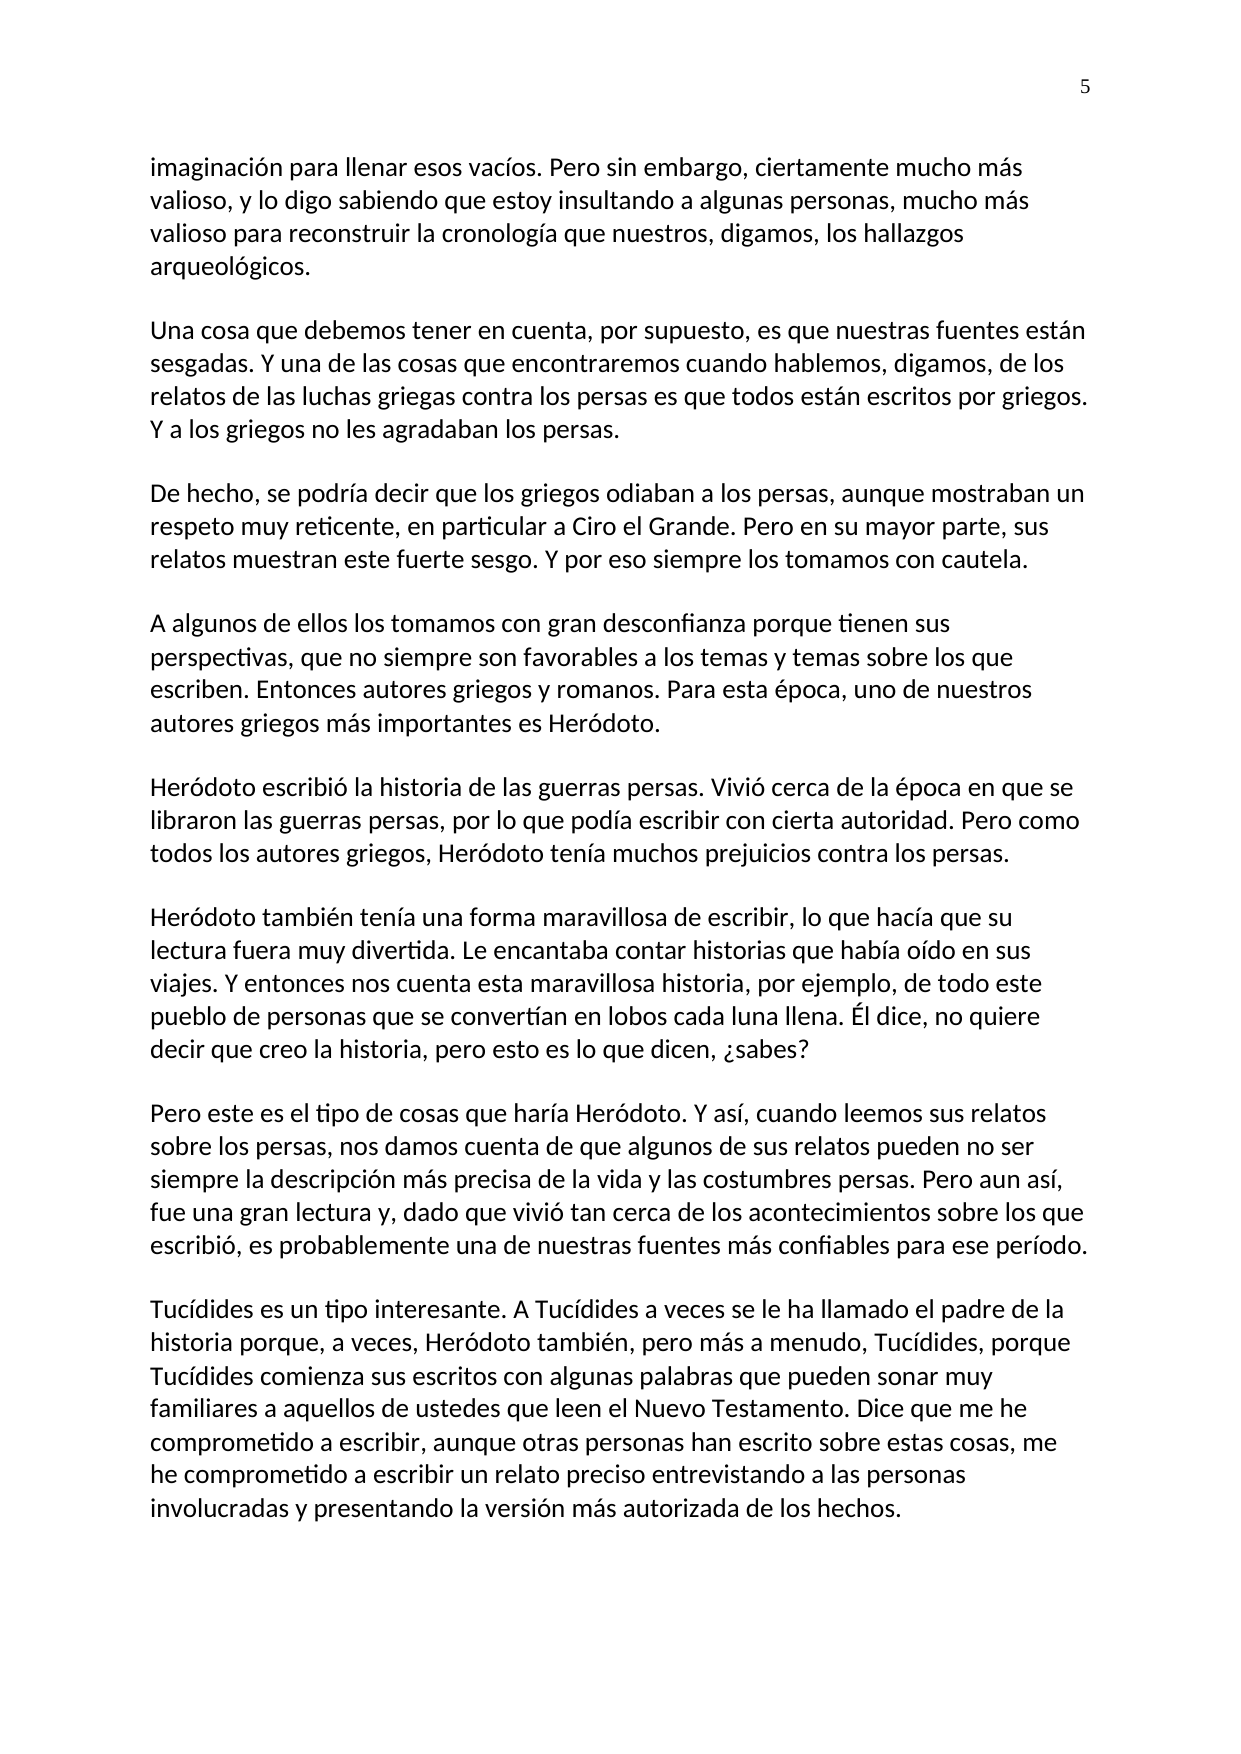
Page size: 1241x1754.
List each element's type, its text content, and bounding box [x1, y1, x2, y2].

text A algunos de ellos los tomamos con gran desconfianza porque tienen sus perspectivas, que no siempre son favorables a los temas y temas sobre los que escriben. Entonces autores griegos y romanos. Para esta época, uno de nuestros autores griegos más importantes es Heródoto. [150, 607, 1090, 739]
text Heródoto escribió la historia de las guerras persas. Vivió cerca de la época en que se libraron las guerras persas, por lo que podía escribir con cierta autoridad. Pero como todos los autores griegos, Heródoto tenía muchos prejuicios contra los persas. [150, 770, 1090, 869]
text Tucídides es un tipo interesante. A Tucídides a veces se le ha llamado el padre de la historia porque, a veces, Heródoto también, pero más a menudo, Tucídides, porque Tucídides comienza sus escritos con algunas palabras que pueden sonar muy familiares a aquellos de ustedes que leen el Nuevo Testamento. Dice que me he comprometido a escribir, aunque otras personas han escrito sobre estas cosas, me he comprometido a escribir un relato preciso entrevistando a las personas involucradas y presentando la versión más autorizada de los hechos. [150, 1293, 1090, 1524]
text De hecho, se podría decir que los griegos odiaban a los persas, aunque mostraban un respeto muy reticente, en particular a Ciro el Grande. Pero en su mayor parte, sus relatos muestran este fuerte sesgo. Y por eso siempre los tomamos con cautela. [150, 476, 1090, 576]
text Una cosa que debemos tener en cuenta, por supuesto, es que nuestras fuentes están sesgadas. Y una de las cosas que encontraremos cuando hablemos, digamos, de los relatos de las luchas griegas contra los persas es que todos están escritos por griegos. Y a los griegos no les agradaban los persas. [150, 313, 1090, 445]
text Heródoto también tenía una forma maravillosa de escribir, lo que hacía que su lectura fuera muy divertida. Le encantaba contar historias que había oído en sus viajes. Y entonces nos cuenta esta maravillosa historia, por ejemplo, de todo este pueblo de personas que se convertían en lobos cada luna llena. Él dice, no quiere decir que creo la historia, pero esto es lo que dicen, ¿sabes? [150, 900, 1090, 1065]
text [150, 150, 1090, 282]
text Pero este es el tipo de cosas que haría Heródoto. Y así, cuando leemos sus relatos sobre los persas, nos damos cuenta de que algunos de sus relatos pueden no ser siempre la descripción más precisa de la vida y las costumbres persas. Pero aun así, fue una gran lectura y, dado que vivió tan cerca de los acontecimientos sobre los que escribió, es probablemente una de nuestras fuentes más confiables para ese período. [150, 1096, 1090, 1261]
